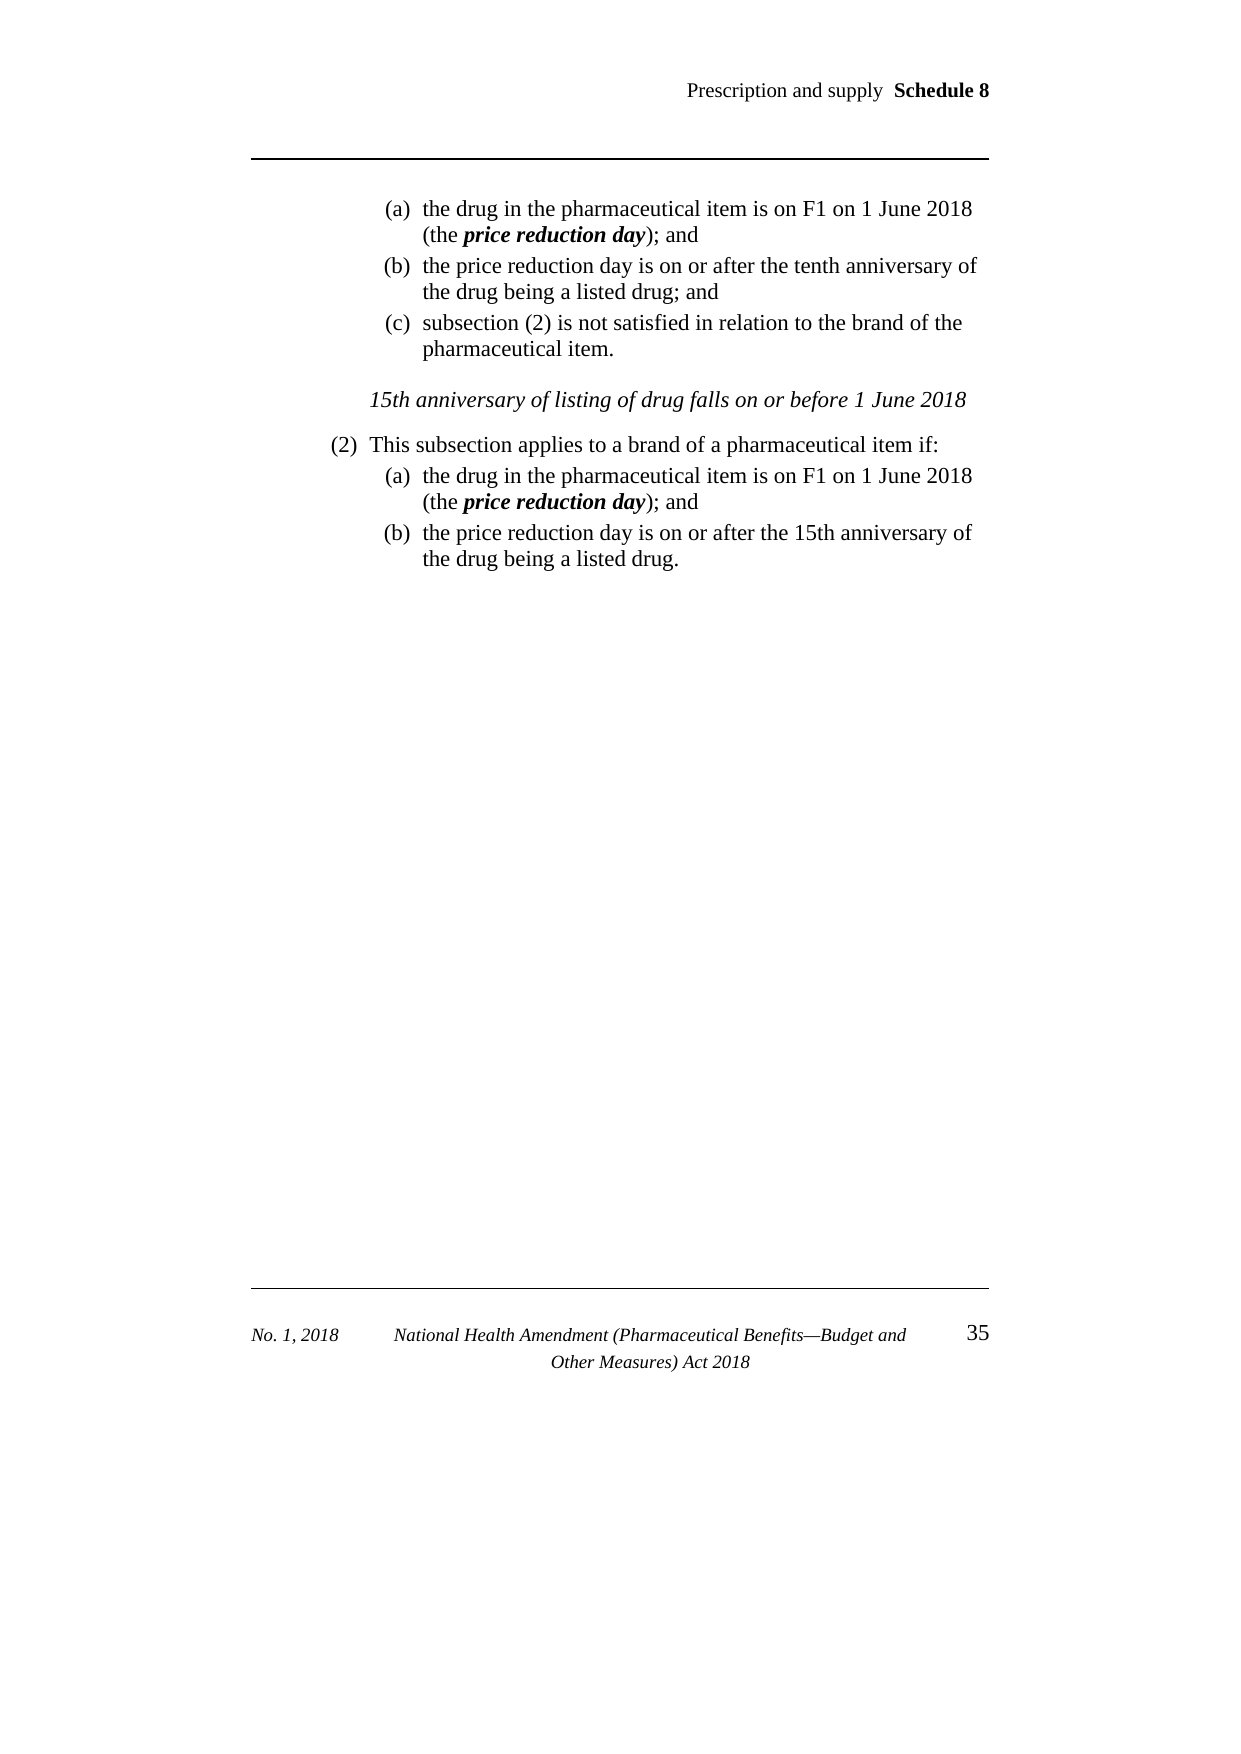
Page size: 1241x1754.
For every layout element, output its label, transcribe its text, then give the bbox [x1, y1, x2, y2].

text (a) the drug in the pharmaceutical item is on F1 on 1 June 2018 (the price reduction day); and [251, 462, 989, 515]
text (c) subsection (2) is not satisfied in relation to the brand of the pharmaceutical item. [251, 309, 989, 361]
text (2) This subsection applies to a brand of a pharmaceutical item if: [251, 431, 989, 458]
text (a) the drug in the pharmaceutical item is on F1 on 1 June 2018 (the price reduction day); and [251, 195, 989, 248]
text 15th anniversary of listing of drug falls on or before 1 June 2018 [369, 386, 989, 413]
text (b) the price reduction day is on or after the 15th anniversary of the drug being a listed drug. [251, 519, 989, 572]
text (b) the price reduction day is on or after the tenth anniversary of the drug being a listed drug; and [251, 252, 989, 304]
